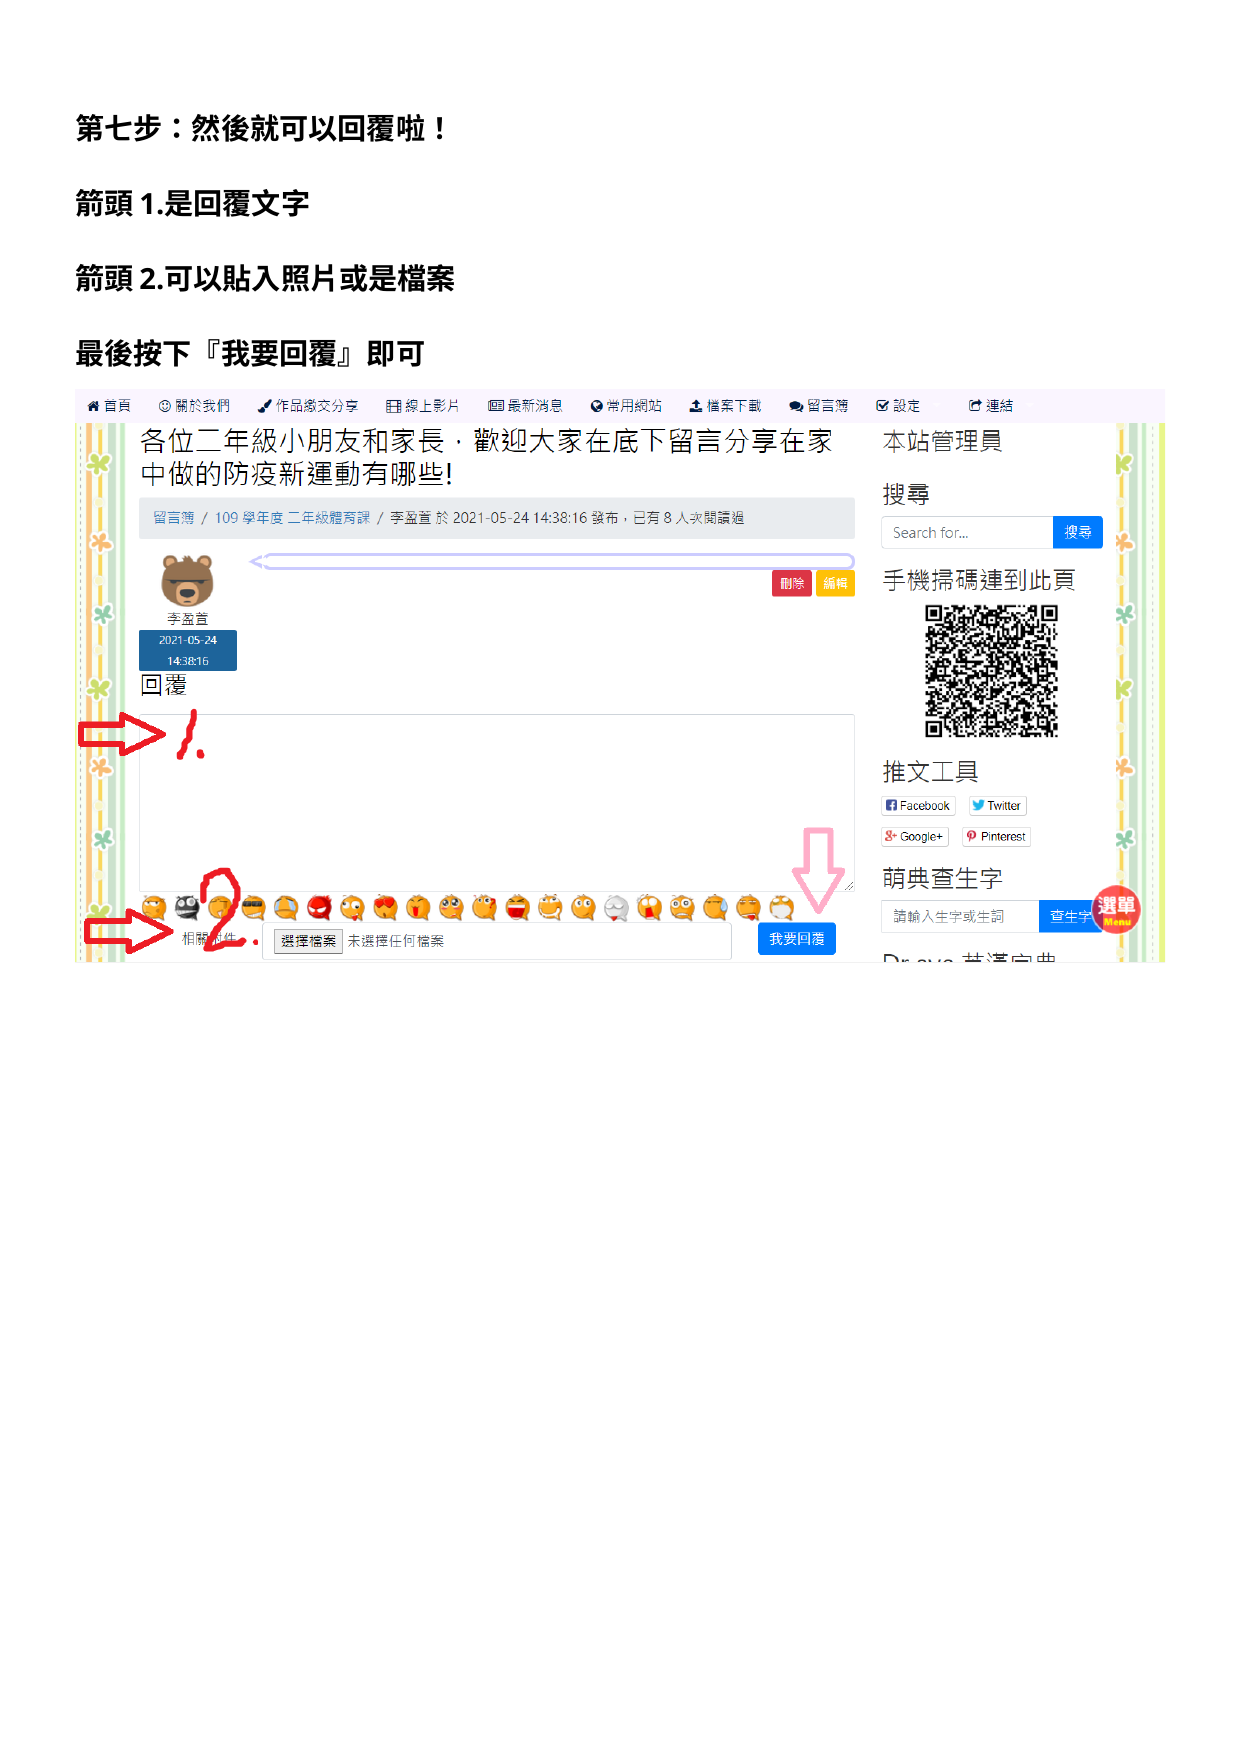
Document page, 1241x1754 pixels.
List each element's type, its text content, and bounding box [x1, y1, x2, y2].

picture [75, 389, 1166, 963]
text 第七步：然後就可以回覆啦！ [75, 89, 1165, 164]
text 箭頭2.可以貼入照片或是檔案 [75, 239, 1165, 314]
text 箭頭1.是回覆文字 [75, 164, 1165, 239]
text 最後按下『我要回覆』即可 [75, 314, 1165, 389]
